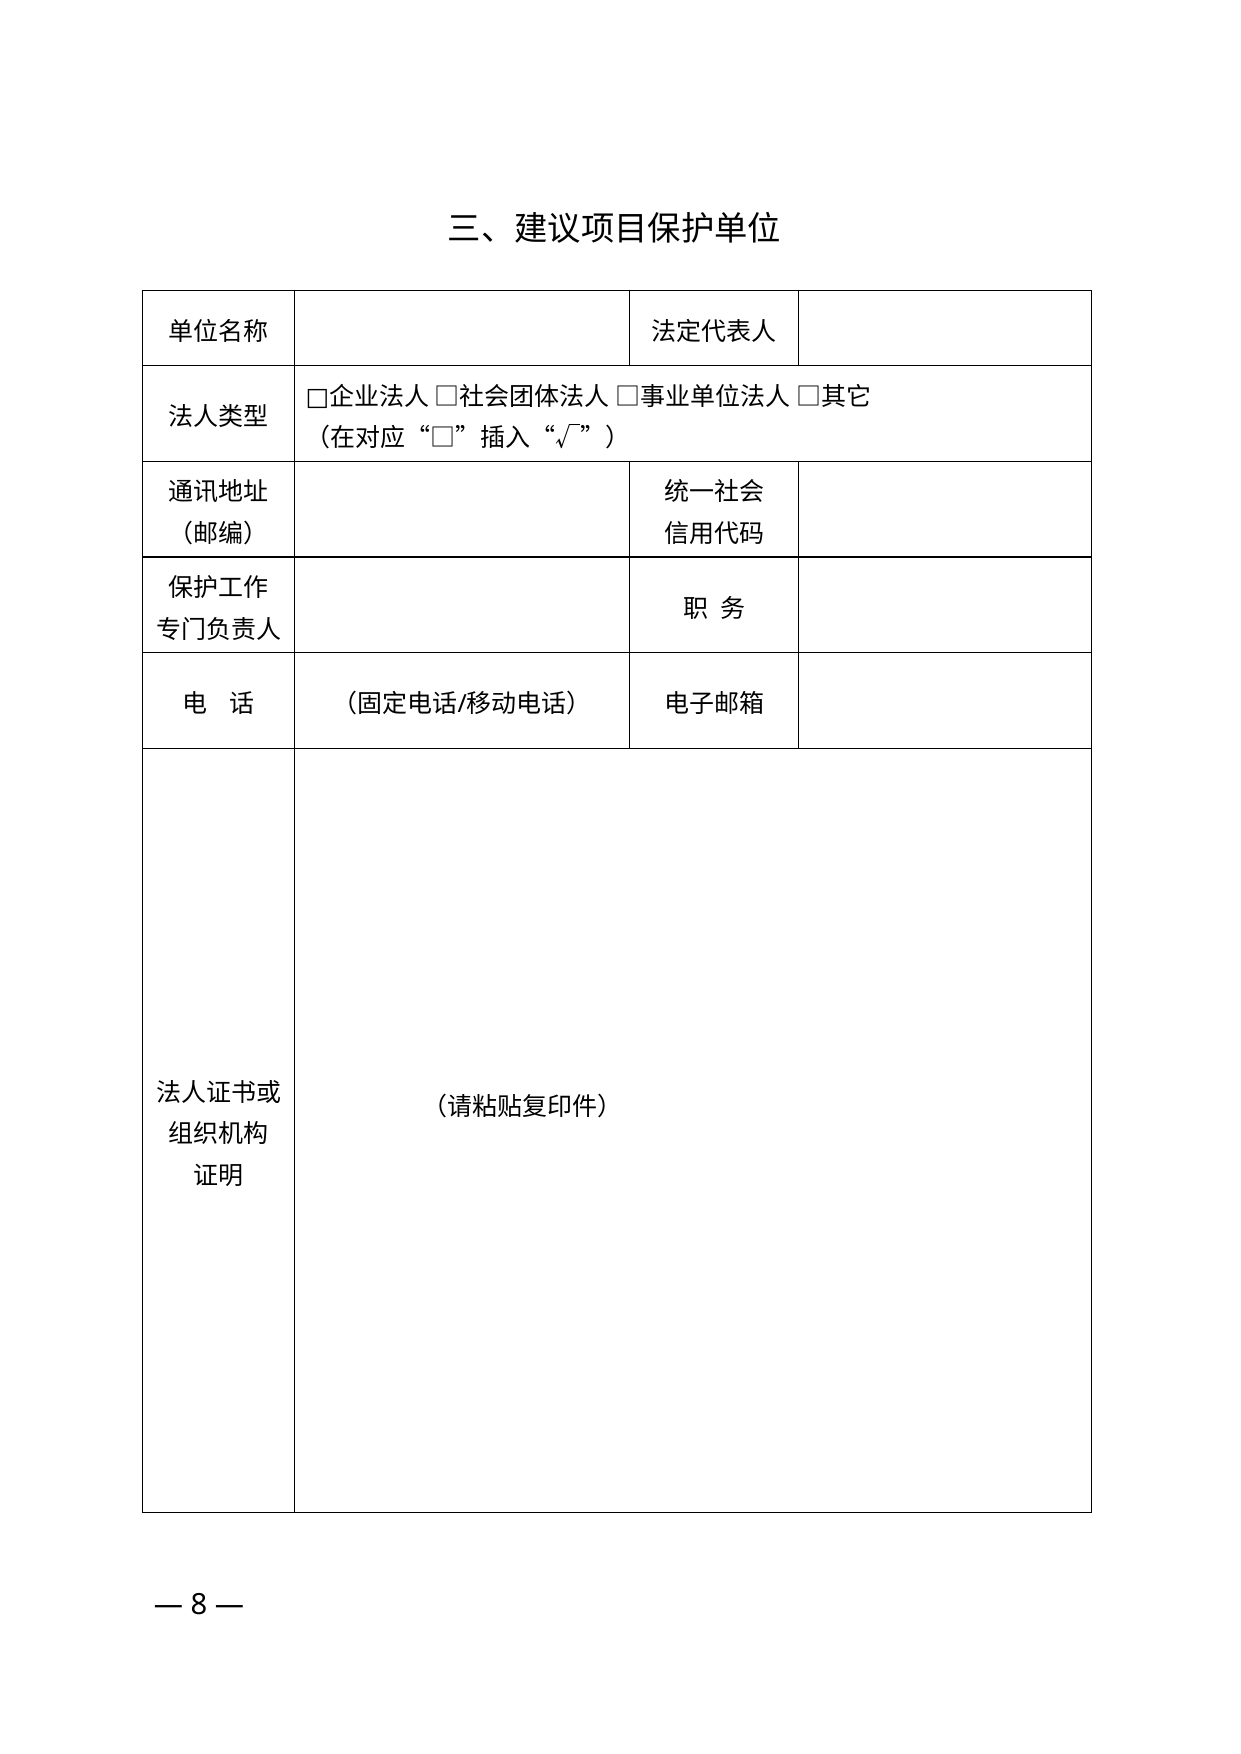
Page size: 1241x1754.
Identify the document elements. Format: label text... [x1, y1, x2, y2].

table_cell 电 话 [143, 653, 294, 748]
table_cell 统一社会 信用代码 [630, 462, 798, 556]
table_cell 电子邮箱 [630, 653, 798, 748]
table_cell （固定电话/移动电话） [295, 653, 629, 748]
table_header [295, 291, 629, 365]
table_header 法定代表人 [630, 291, 798, 365]
table_cell [799, 653, 1091, 748]
table_cell 职 务 [630, 558, 798, 652]
text 三、建议项目保护单位 [153, 207, 1075, 248]
table_cell [799, 558, 1091, 652]
table_header [799, 291, 1091, 365]
table_cell [295, 558, 629, 652]
table_cell □企业法人 □社会团体法人 □事业单位法人 □其它 （在对应“□”插入“√”） [295, 366, 1091, 461]
table_cell 保护工作 专门负责人 [143, 558, 294, 652]
table_cell 法人证书或组织机构 证明 [143, 749, 294, 1512]
table_header 单位名称 [143, 291, 294, 365]
table_cell 通讯地址 （邮编） [143, 462, 294, 556]
table_cell （请粘贴复印件） [295, 749, 1091, 1512]
table_cell [295, 462, 629, 556]
table_cell 法人类型 [143, 366, 294, 461]
table_cell [799, 462, 1091, 556]
